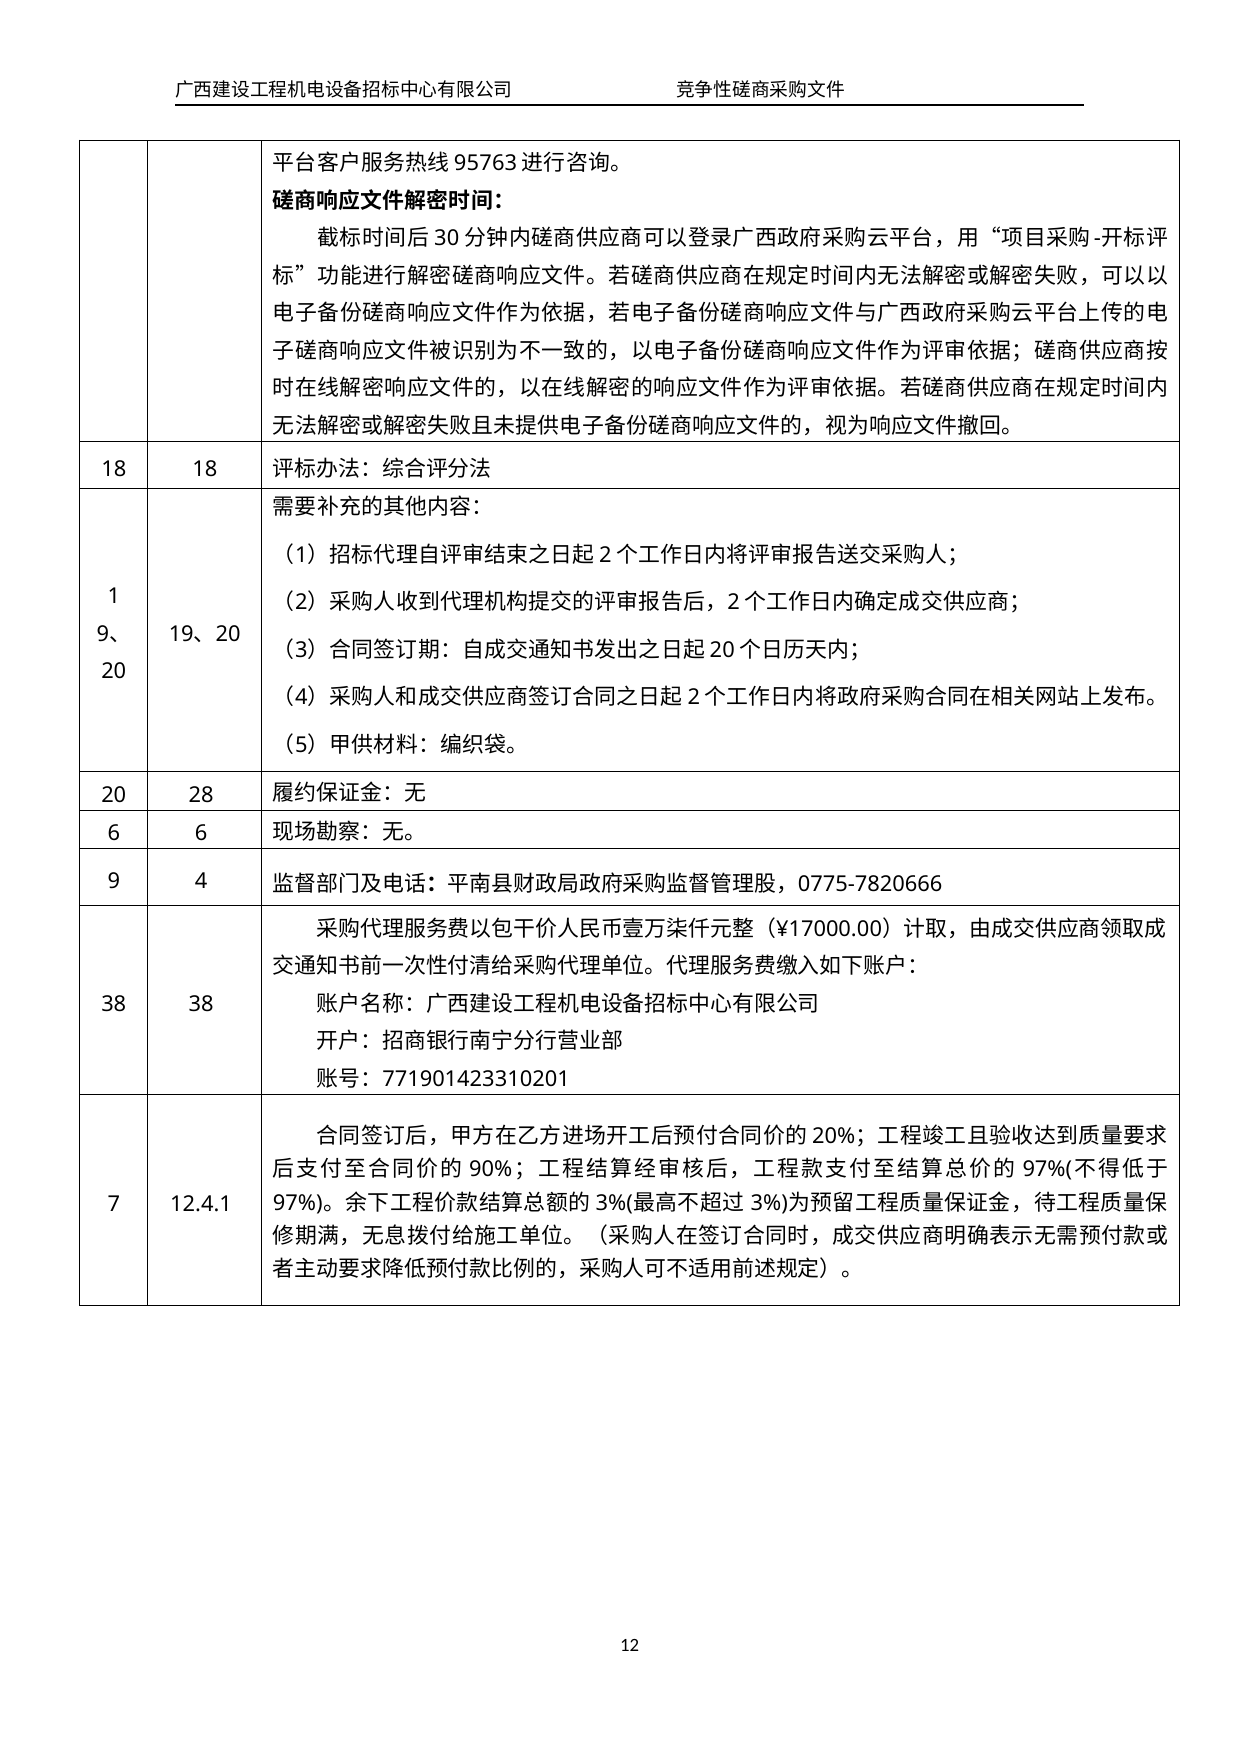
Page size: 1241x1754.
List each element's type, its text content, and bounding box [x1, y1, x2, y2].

table_cell 评标办法：综合评分法 [262, 442, 1179, 488]
table_cell 18 [80, 442, 147, 488]
table_cell 28 [148, 772, 261, 810]
table_cell 9 [80, 849, 147, 905]
table_cell 需要补充的其他内容： （1）招标代理自评审结束之日起2个工作日内将评审报告送交采购人； （2）采购人收到代理机构提交的评审报告后，2个工作日内确定成交供应商； （3）合同签订期：自成交通知书发出之日起20个日历天内； （4）采购人和成交供应商签订合同之日起2个工作日内将政府采购合同在相关网站上发布。 （5）甲供材料：编织袋。 [262, 489, 1179, 771]
table_cell 38 [148, 906, 261, 1094]
table_cell 18 [148, 442, 261, 488]
table_cell 6 [148, 811, 261, 848]
table_cell 4 [148, 849, 261, 905]
table_cell 现场勘察：无。 [262, 811, 1179, 848]
table_cell 8 [148, 141, 261, 441]
table_cell 监督部门及电话：平南县财政局政府采购监督管理股，0775-7820666 [262, 849, 1179, 905]
table_cell 20 [80, 772, 147, 810]
table_cell 12.4.1 [148, 1095, 261, 1305]
table_cell 采购代理服务费以包干价人民币壹万柒仟元整（¥17000.00）计取，由成交供应商领取成交通知书前一次性付清给采购代理单位。代理服务费缴入如下账户： 账户名称：广西建设工程机电设备招标中心有限公司 开户：招商银行南宁分行营业部 账号：771901423310201 [262, 906, 1179, 1094]
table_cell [262, 141, 1179, 441]
table_cell 19、20 [148, 489, 261, 771]
table_cell 19、20 [80, 489, 147, 771]
table_cell 38 [80, 906, 147, 1094]
table_cell 合同签订后，甲方在乙方进场开工后预付合同价的20%；工程竣工且验收达到质量要求后支付至合同价的90%；工程结算经审核后，工程款支付至结算总价的97%(不得低于97%)。余下工程价款结算总额的3%(最高不超过 3%)为预留工程质量保证金，待工程质量保修期满，无息拨付给施工单位。（采购人在签订合同时，成交供应商明确表示无需预付款或者主动要求降低预付款比例的，采购人可不适用前述规定）。 [262, 1095, 1179, 1305]
table_cell 履约保证金：无 [262, 772, 1179, 810]
table_cell 8 [80, 141, 147, 441]
table_cell 6 [80, 811, 147, 848]
table_cell 7 [80, 1095, 147, 1305]
